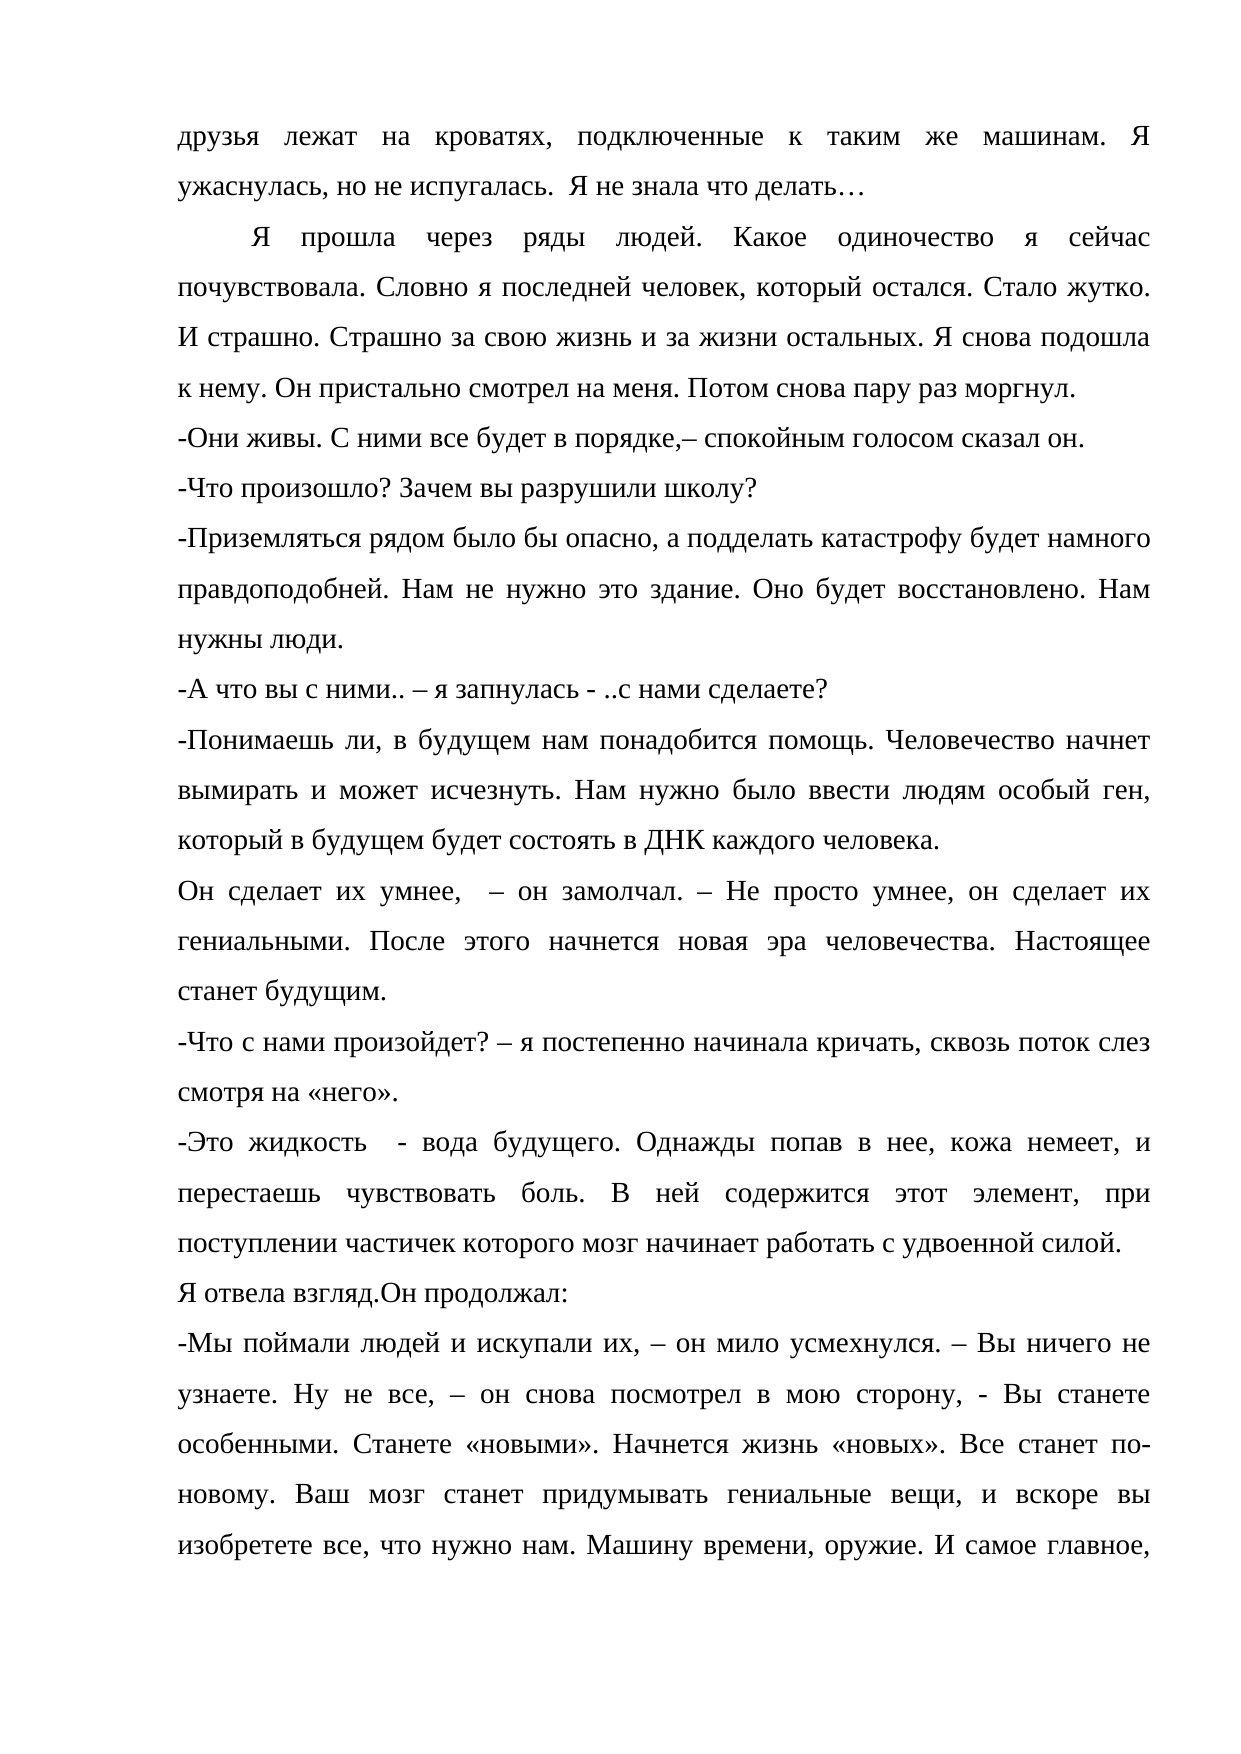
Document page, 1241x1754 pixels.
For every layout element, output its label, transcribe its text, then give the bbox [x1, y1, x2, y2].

text Я прошла через ряды людей. Какое одиночество я сейчас почувствовала. Словно я последней человек, который остался. Стало жутко. И страшно. Страшно за свою жизнь и за жизни остальных. Я снова подошла к нему. Он пристально смотрел на меня. Потом снова пару раз моргнул. [177, 219, 1152, 403]
text -Что с нами произойдет? – я постепенно начинала кричать, сквозь поток слез смотря на «него». [177, 1024, 1152, 1108]
text -Что произошло? Зачем вы разрушили школу? [177, 470, 1152, 504]
text -Это жидкость - вода будущего. Однажды попав в нее, кожа немеет, и перестаешь чувствовать боль. В ней содержится этот элемент, при поступлении частичек которого мозг начинает работать с удвоенной силой. [177, 1124, 1152, 1258]
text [177, 1326, 1152, 1560]
text Он сделает их умнее, – он замолчал. – Не просто умнее, он сделает их гениальными. После этого начнется новая эра человечества. Настоящее станет будущим. [177, 873, 1152, 1007]
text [177, 118, 1152, 202]
text -Понимаешь ли, в будущем нам понадобится помощь. Человечество начнет вымирать и может исчезнуть. Нам нужно было ввести людям особый ген, который в будущем будет состоять в ДНК каждого человека. [177, 722, 1152, 856]
text -Приземляться рядом было бы опасно, а подделать катастрофу будет намного правдоподобней. Нам не нужно это здание. Оно будет восстановлено. Нам нужны люди. [177, 521, 1152, 655]
text Я отвела взгляд.Он продолжал: [177, 1275, 1152, 1309]
text -А что вы с ними.. – я запнулась - ..с нами сделаете? [177, 672, 1152, 705]
text -Они живы. С ними все будет в порядке,– спокойным голосом сказал он. [177, 420, 1152, 453]
